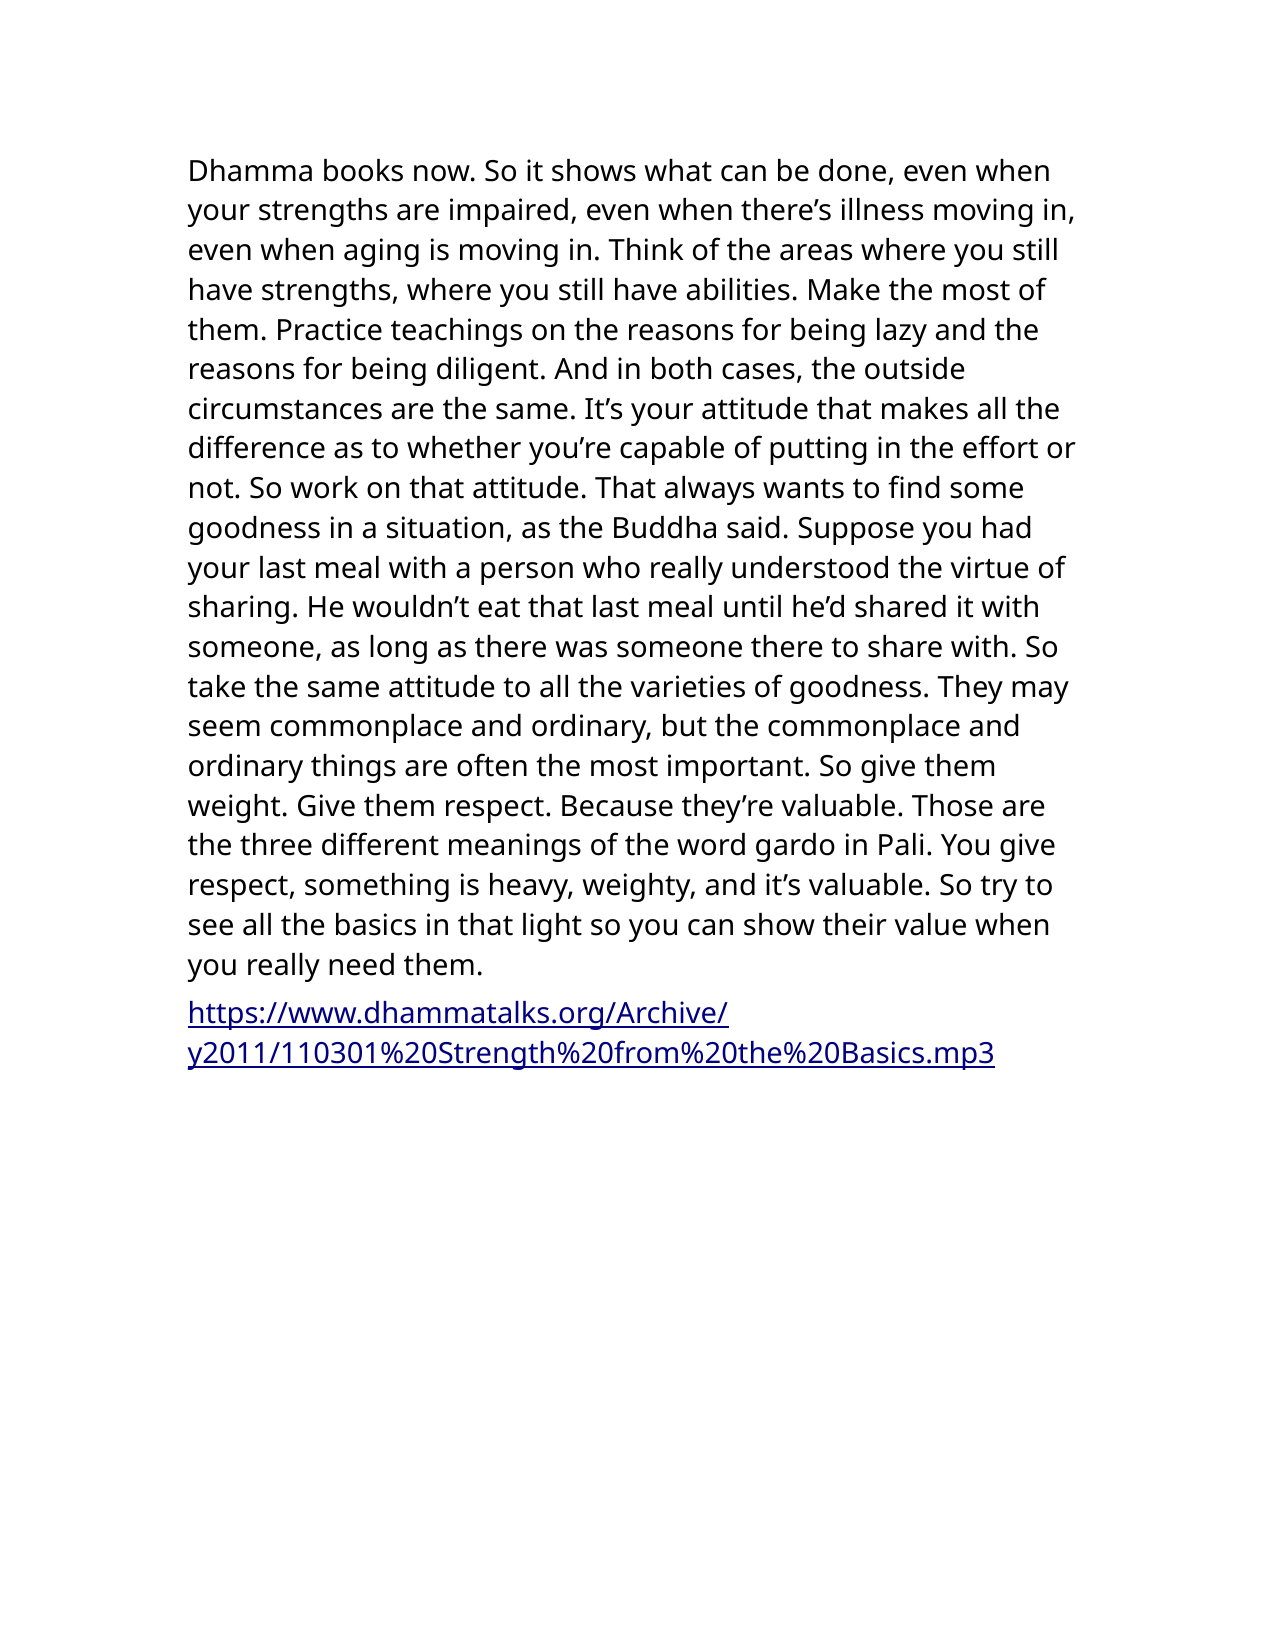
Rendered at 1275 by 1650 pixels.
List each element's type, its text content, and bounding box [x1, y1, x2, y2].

text https://www.dhammatalks.org/Archive/y2011/110301%20Strength%20from%20the%20Basics.mp3 [187, 992, 1087, 1072]
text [187, 150, 1087, 983]
